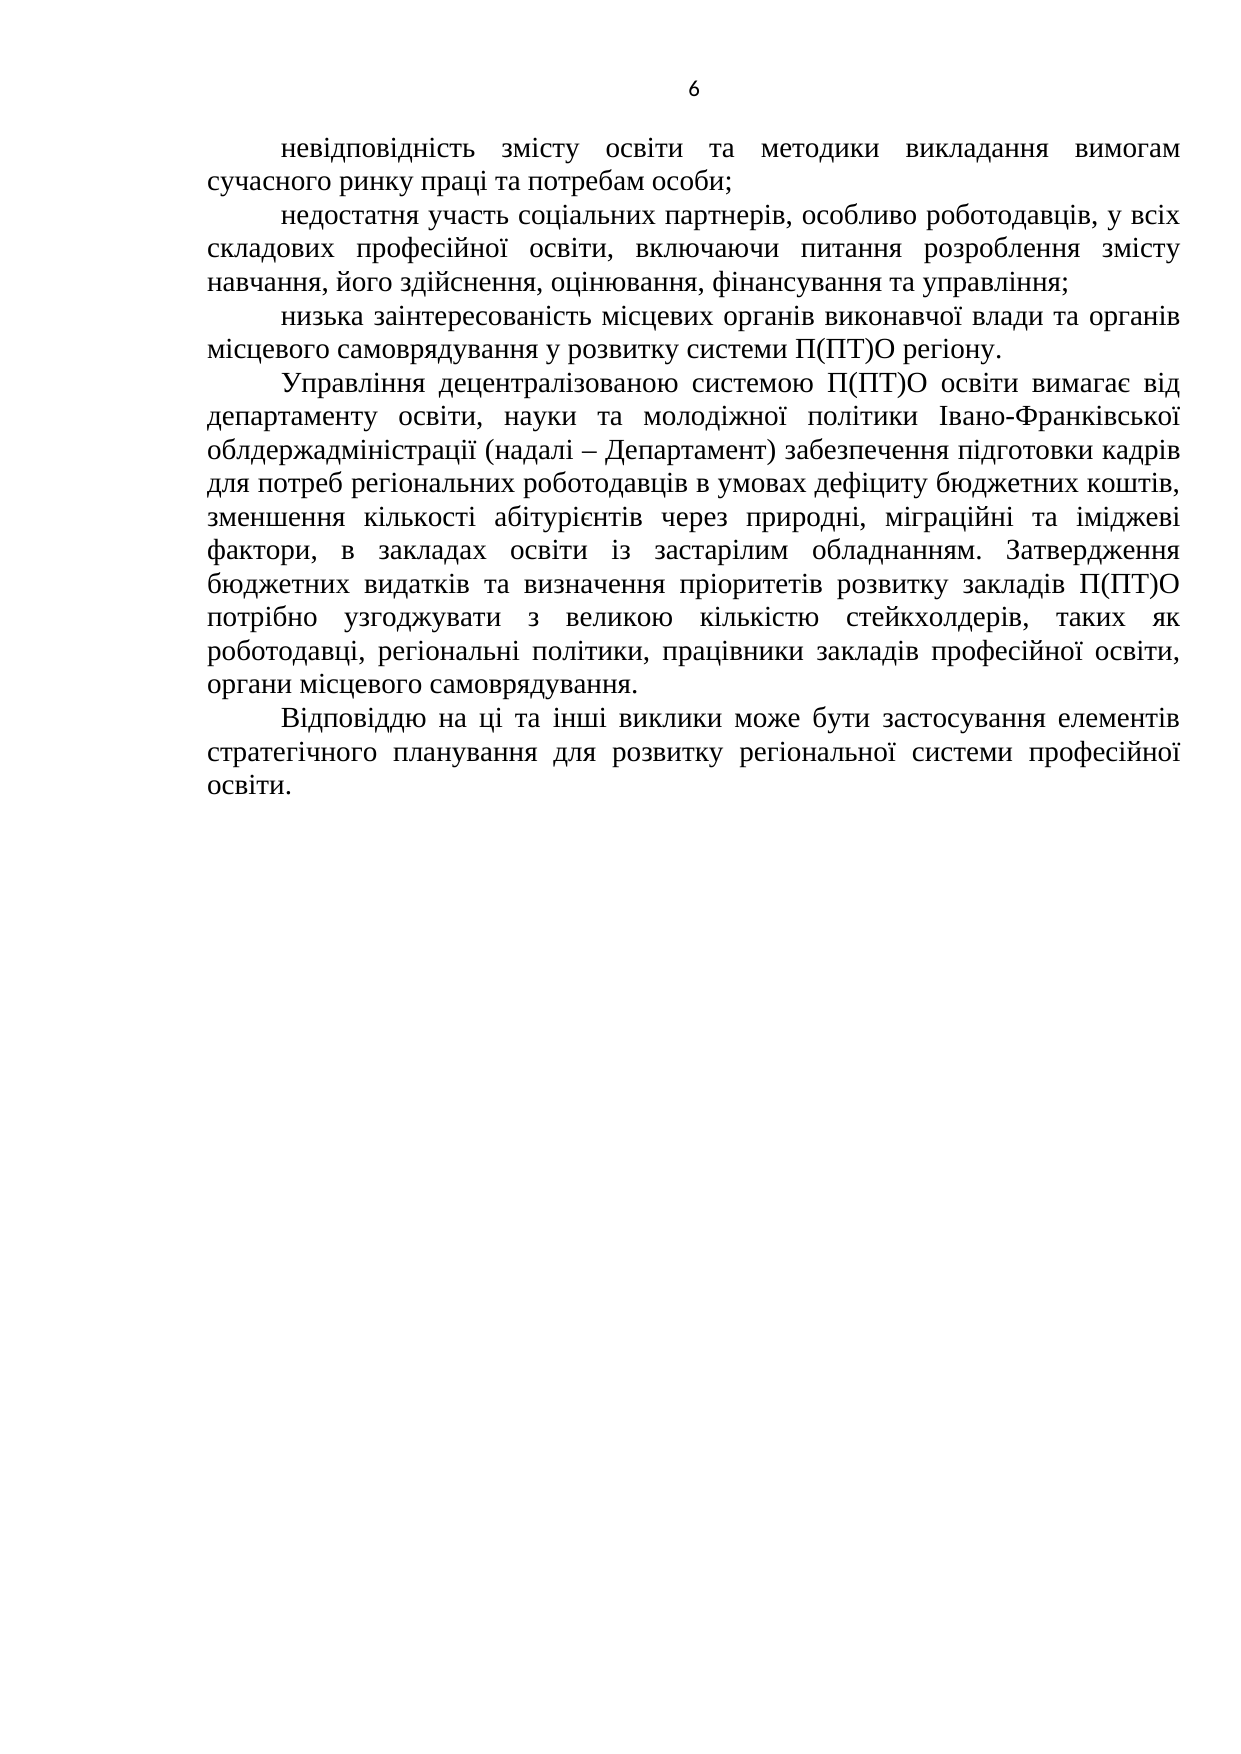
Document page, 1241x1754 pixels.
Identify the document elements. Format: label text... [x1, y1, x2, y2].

text Управління децентралізованою системою П(ПТ)О освіти вимагає від департаменту освіти, науки та молодіжної політики Івано-Франківської облдержадміністрації (надалі – Департамент) забезпечення підготовки кадрів для потреб регіональних роботодавців в умовах дефіциту бюджетних коштів, зменшення кількості абітурієнтів через природні, міграційні та іміджеві фактори, в закладах освіти із застарілим обладнанням. Затвердження бюджетних видатків та визначення пріоритетів розвитку закладів П(ПТ)О потрібно узгоджувати з великою кількістю стейкхолдерів, таких як роботодавці, регіональні політики, працівники закладів професійної освіти, органи місцевого самоврядування. [207, 365, 1181, 700]
text Відповіддю на ці та інші виклики може бути застосування елементів стратегічного планування для розвитку регіональної системи професійної освіти. [207, 700, 1181, 801]
text низька заінтересованість місцевих органів виконавчої влади та органів місцевого самоврядування у розвитку системи П(ПТ)О регіону. [207, 298, 1181, 365]
text невідповідність змісту освіти та методики викладання вимогам сучасного ринку праці та потребам особи; [207, 130, 1181, 197]
text недостатня участь соціальних партнерів, особливо роботодавців, у всіх складових професійної освіти, включаючи питання розроблення змісту навчання, його здійснення, оцінювання, фінансування та управління; [207, 197, 1181, 298]
